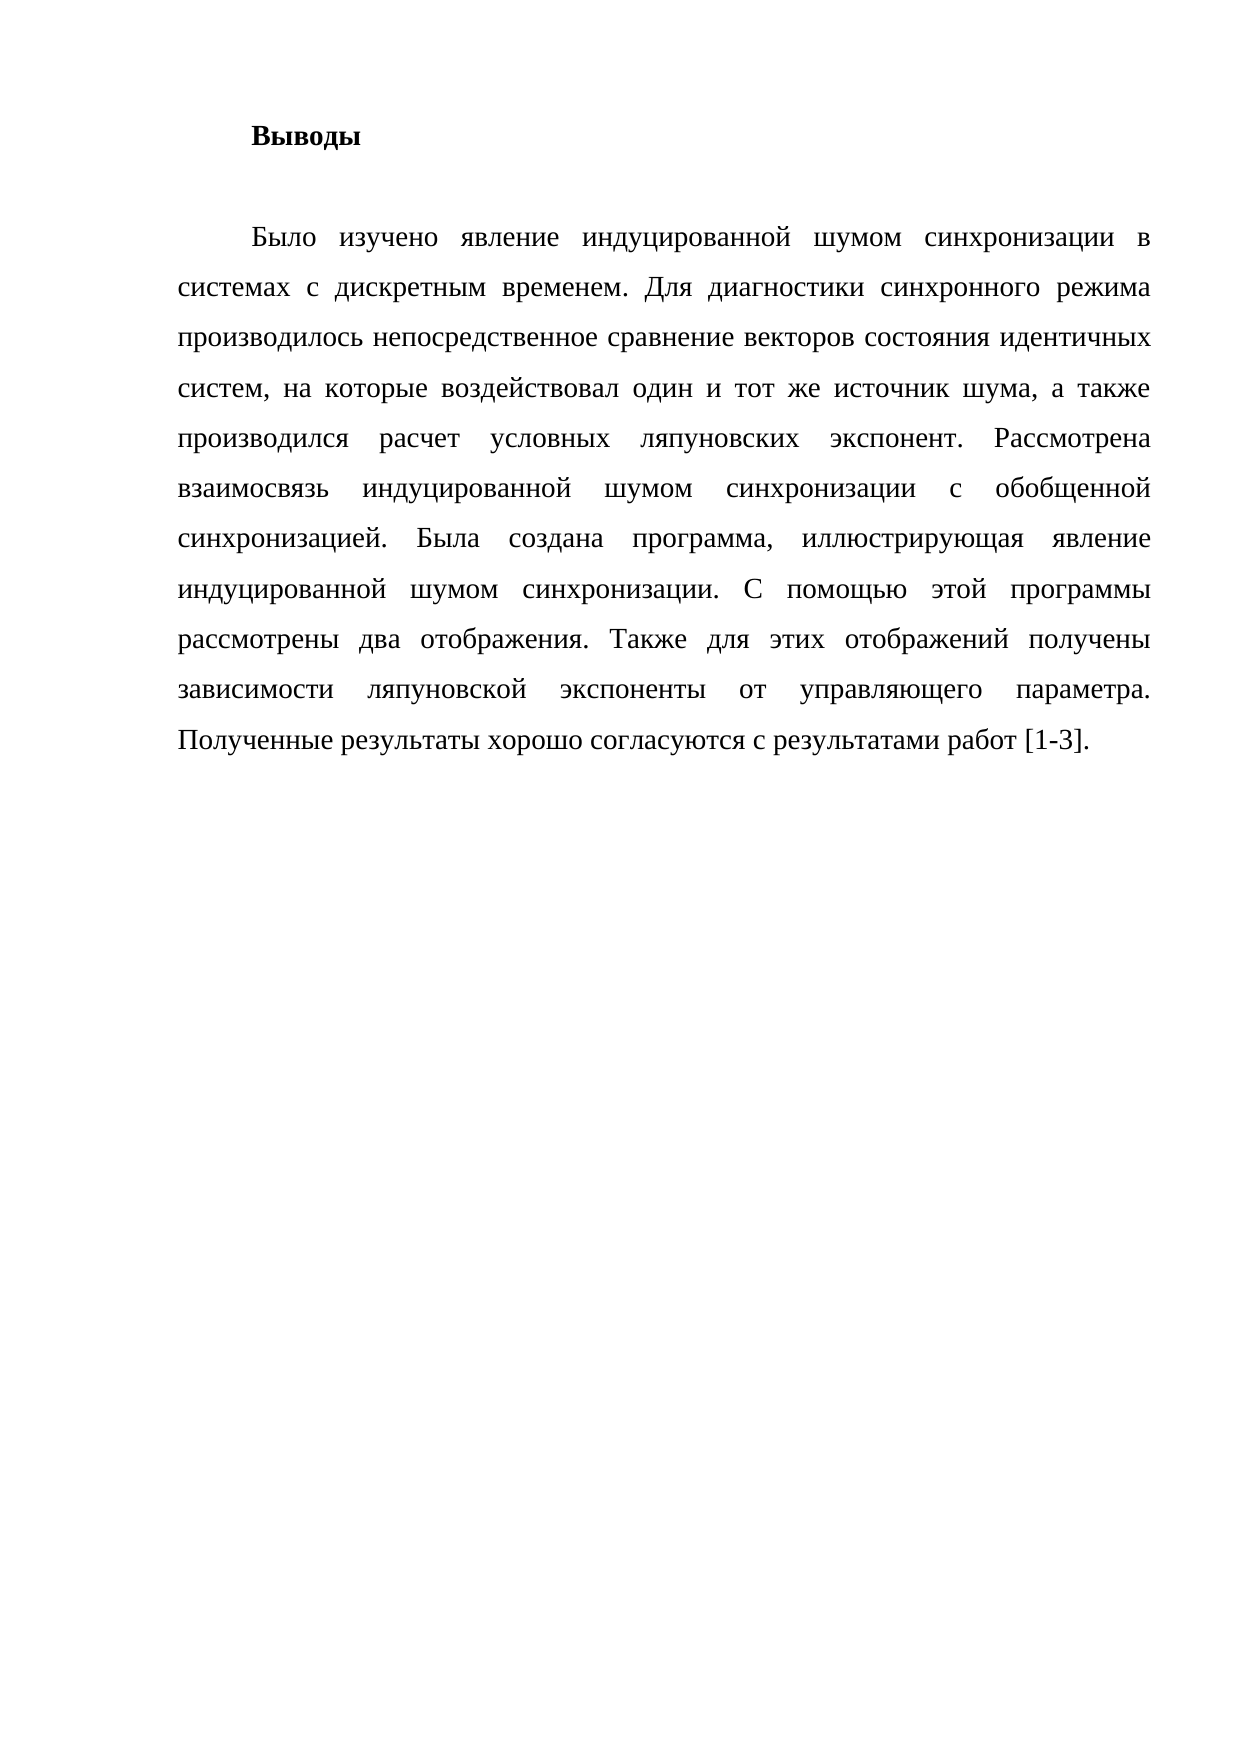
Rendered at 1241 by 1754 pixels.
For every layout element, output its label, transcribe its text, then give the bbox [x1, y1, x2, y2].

text Выводы [177, 118, 1152, 152]
text Было изучено явление индуцированной шумом синхронизации в системах с дискретным временем. Для диагностики синхронного режима производилось непосредственное сравнение векторов состояния идентичных систем, на которые воздействовал один и тот же источник шума, а также производился расчет условных ляпуновских экспонент. Рассмотрена взаимосвязь индуцированной шумом синхронизации с обобщенной синхронизацией. Была создана программа, иллюстрирующая явление индуцированной шумом синхронизации. С помощью этой программы рассмотрены два отображения. Также для этих отображений получены зависимости ляпуновской экспоненты от управляющего параметра. Полученные результаты хорошо согласуются с результатами работ [1-3]. [177, 219, 1152, 755]
